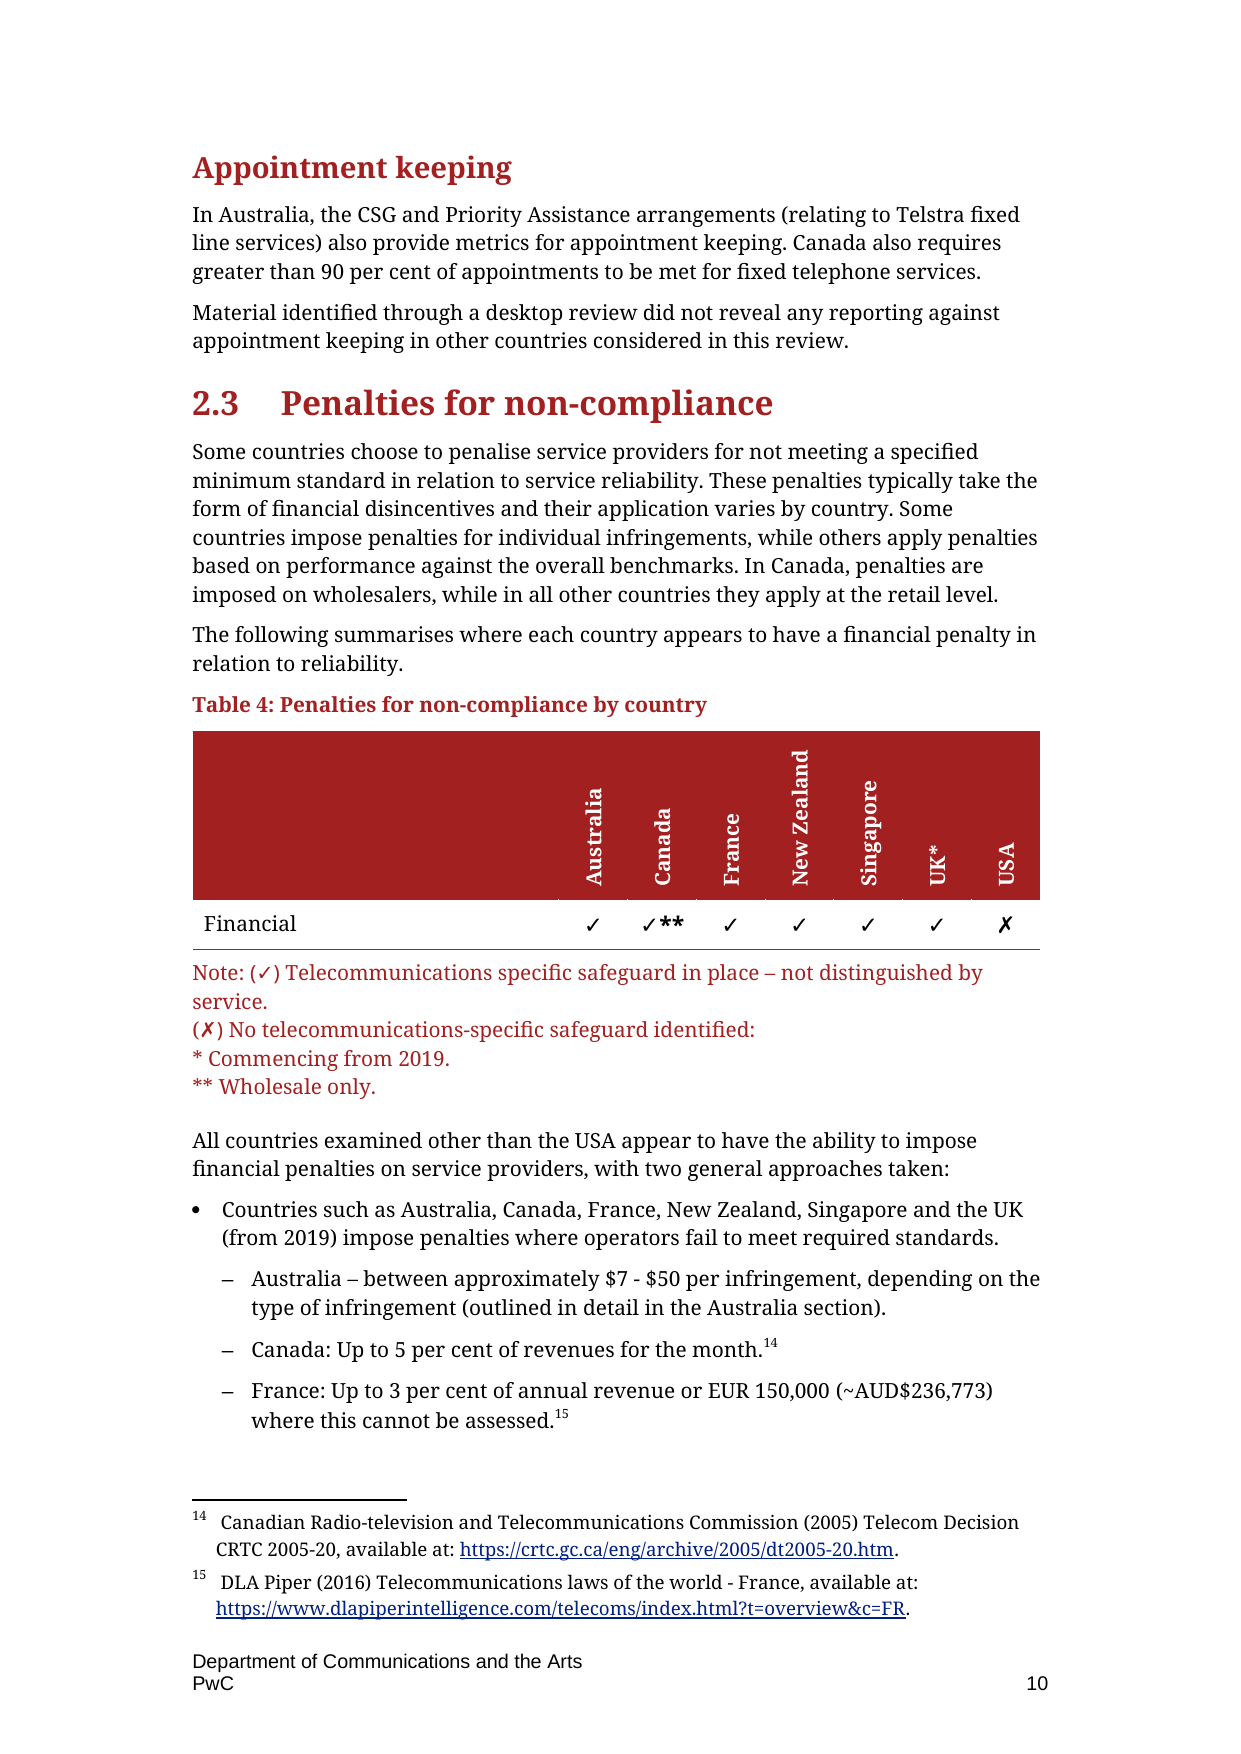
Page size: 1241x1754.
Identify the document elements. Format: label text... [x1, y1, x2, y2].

table_header USA [971, 732, 1040, 899]
table_header Canada [628, 732, 696, 899]
table_cell ✓ [559, 900, 627, 949]
text All countries examined other than the USA appear to have the ability to impose financial penalties on service providers, with two general approaches taken: [192, 1126, 1048, 1183]
table_header UK* [903, 732, 971, 899]
table_header New Zealand [765, 732, 834, 899]
table_cell ✓ [697, 900, 765, 949]
table_cell ✓ [903, 900, 971, 949]
text Note: (✓) Telecommunications specific safeguard in place – not distinguished by service. (✗) No telecommunications-specific safeguard identified: [192, 958, 1048, 1044]
table_cell ✗ [972, 900, 1040, 949]
table_cell ✓ [766, 900, 833, 949]
list Australia – between approximately $7 - $50 per infringement, depending on the type of infringement (outlined in detail in the Australia section). [222, 1264, 1048, 1321]
text * Commencing from 2019. ** Wholesale only. [192, 1044, 1048, 1101]
text Material identified through a desktop review did not reveal any reporting against appointment keeping in other countries considered in this review. [192, 298, 1048, 354]
text The following summarises where each country appears to have a financial penalty in relation to reliability. [192, 621, 1048, 677]
table_cell Financial [193, 900, 558, 949]
text In Australia, the CSG and Priority Assistance arrangements (relating to Telstra fixed line services) also provide metrics for appointment keeping. Canada also requires greater than 90 per cent of appointments to be met for fixed telephone services. [192, 200, 1048, 285]
table_header France [696, 732, 765, 899]
list France: Up to 3 per cent of annual revenue or EUR 150,000 (~AUD$236,773) where this cannot be assessed. [222, 1376, 1048, 1434]
table_header [193, 732, 559, 899]
text Table 4: Penalties for non-compliance by country [192, 690, 1048, 718]
table_header Singapore [834, 732, 903, 899]
table_header Australia [559, 732, 628, 899]
subtitle 2.3 Penalties for non-compliance [192, 379, 1048, 425]
list Canada: Up to 5 per cent of revenues for the month. [222, 1334, 1048, 1364]
subtitle Appointment keeping [192, 148, 1048, 187]
table_cell ✓** [628, 900, 696, 949]
table_cell ✓ [834, 900, 902, 949]
list Countries such as Australia, Canada, France, New Zealand, Singapore and the UK (from 2019) impose penalties where operators fail to meet required standards. [192, 1195, 1048, 1252]
text Some countries choose to penalise service providers for not meeting a specified minimum standard in relation to service reliability. These penalties typically take the form of financial disincentives and their application varies by country. Some countries impose penalties for individual infringements, while others apply penalties based on performance against the overall benchmarks. In Canada, penalties are imposed on wholesalers, while in all other countries they apply at the retail level. [192, 437, 1048, 608]
